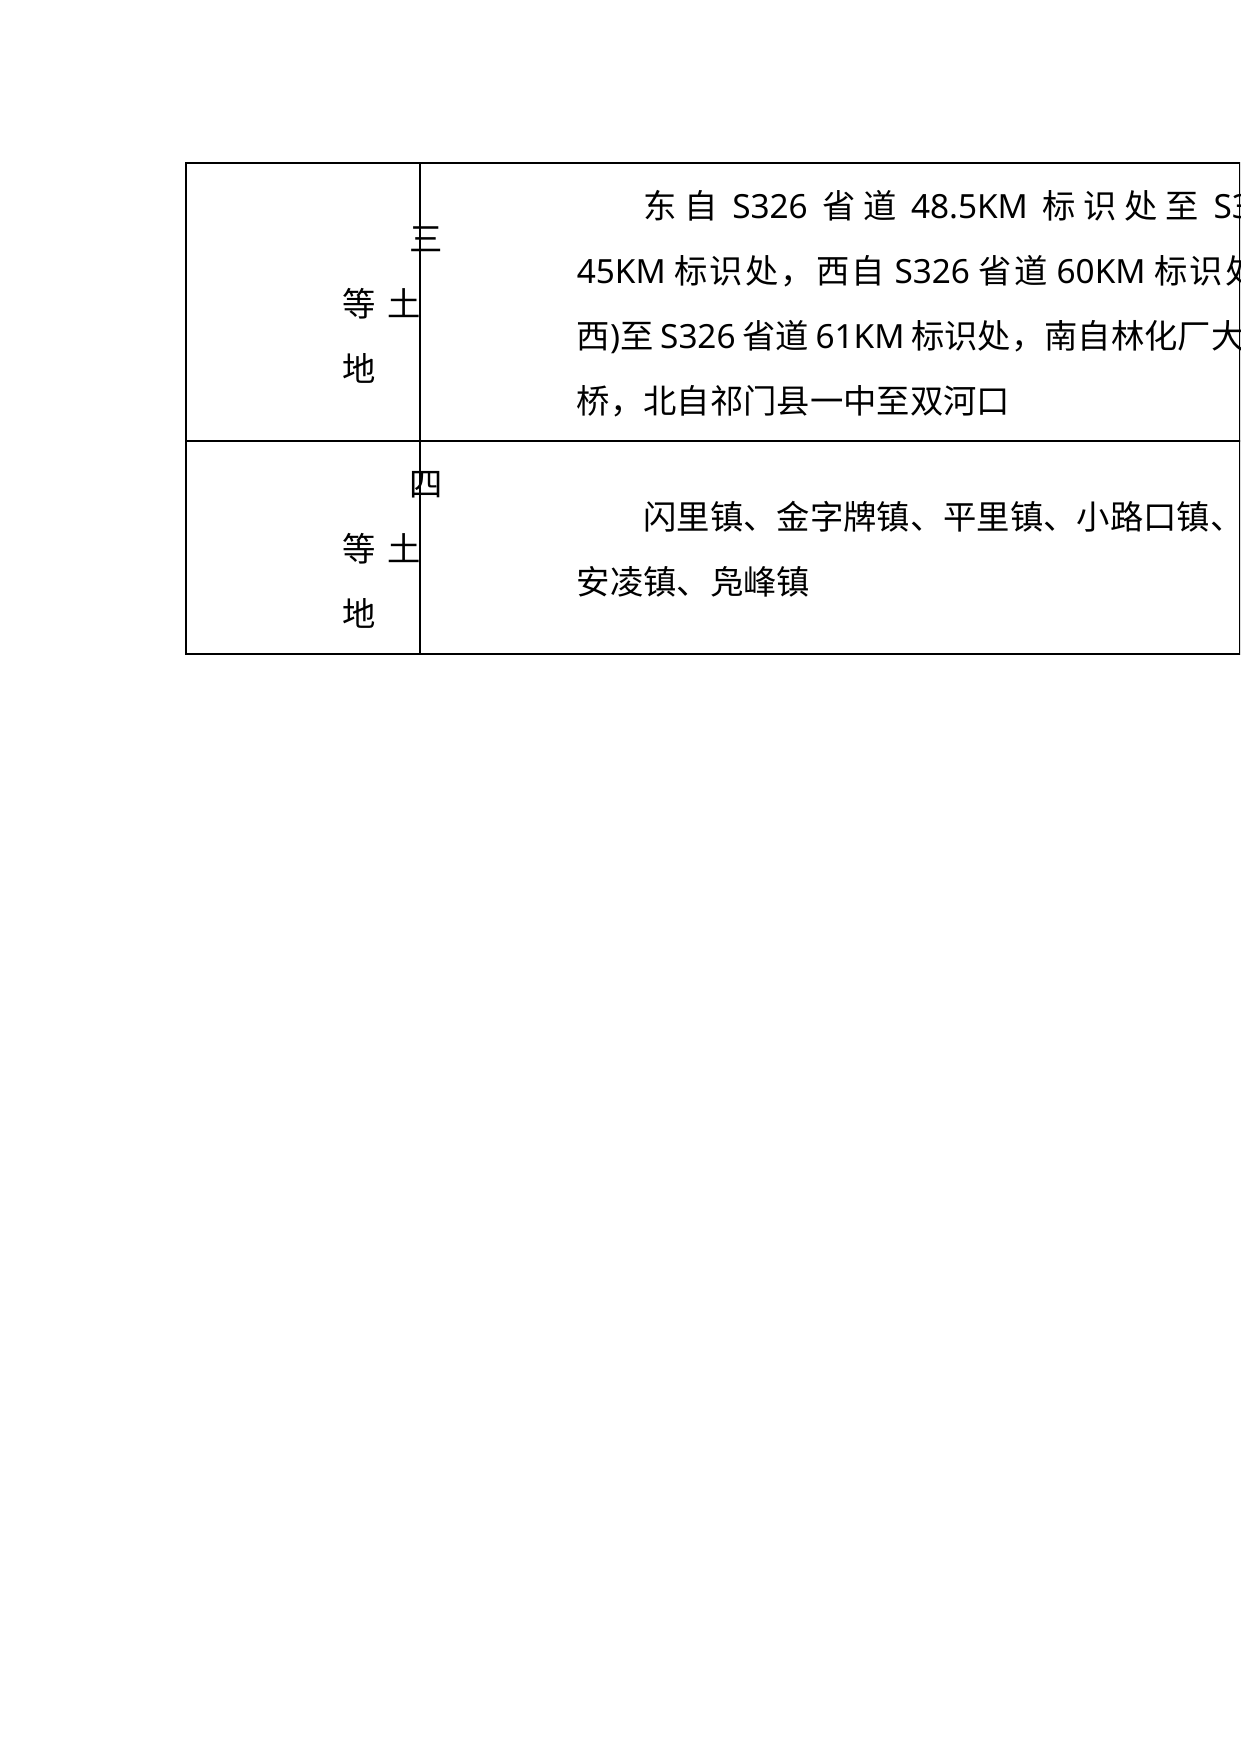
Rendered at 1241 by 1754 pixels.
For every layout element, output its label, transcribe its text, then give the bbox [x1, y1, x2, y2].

table_cell 三等土地 [187, 164, 419, 440]
table_cell 四等土地 [187, 442, 419, 652]
table_cell 闪里镇、金字牌镇、平里镇、小路口镇、历口镇、安凌镇、凫峰镇 [421, 442, 1239, 652]
table_cell 东自S326省道48.5KM标识处至S326省道45KM标识处，西自S326省道60KM标识处(庄西桥西)至S326省道61KM标识处，南自林化厂大桥至路公桥，北自祁门县一中至双河口 [421, 164, 1239, 440]
